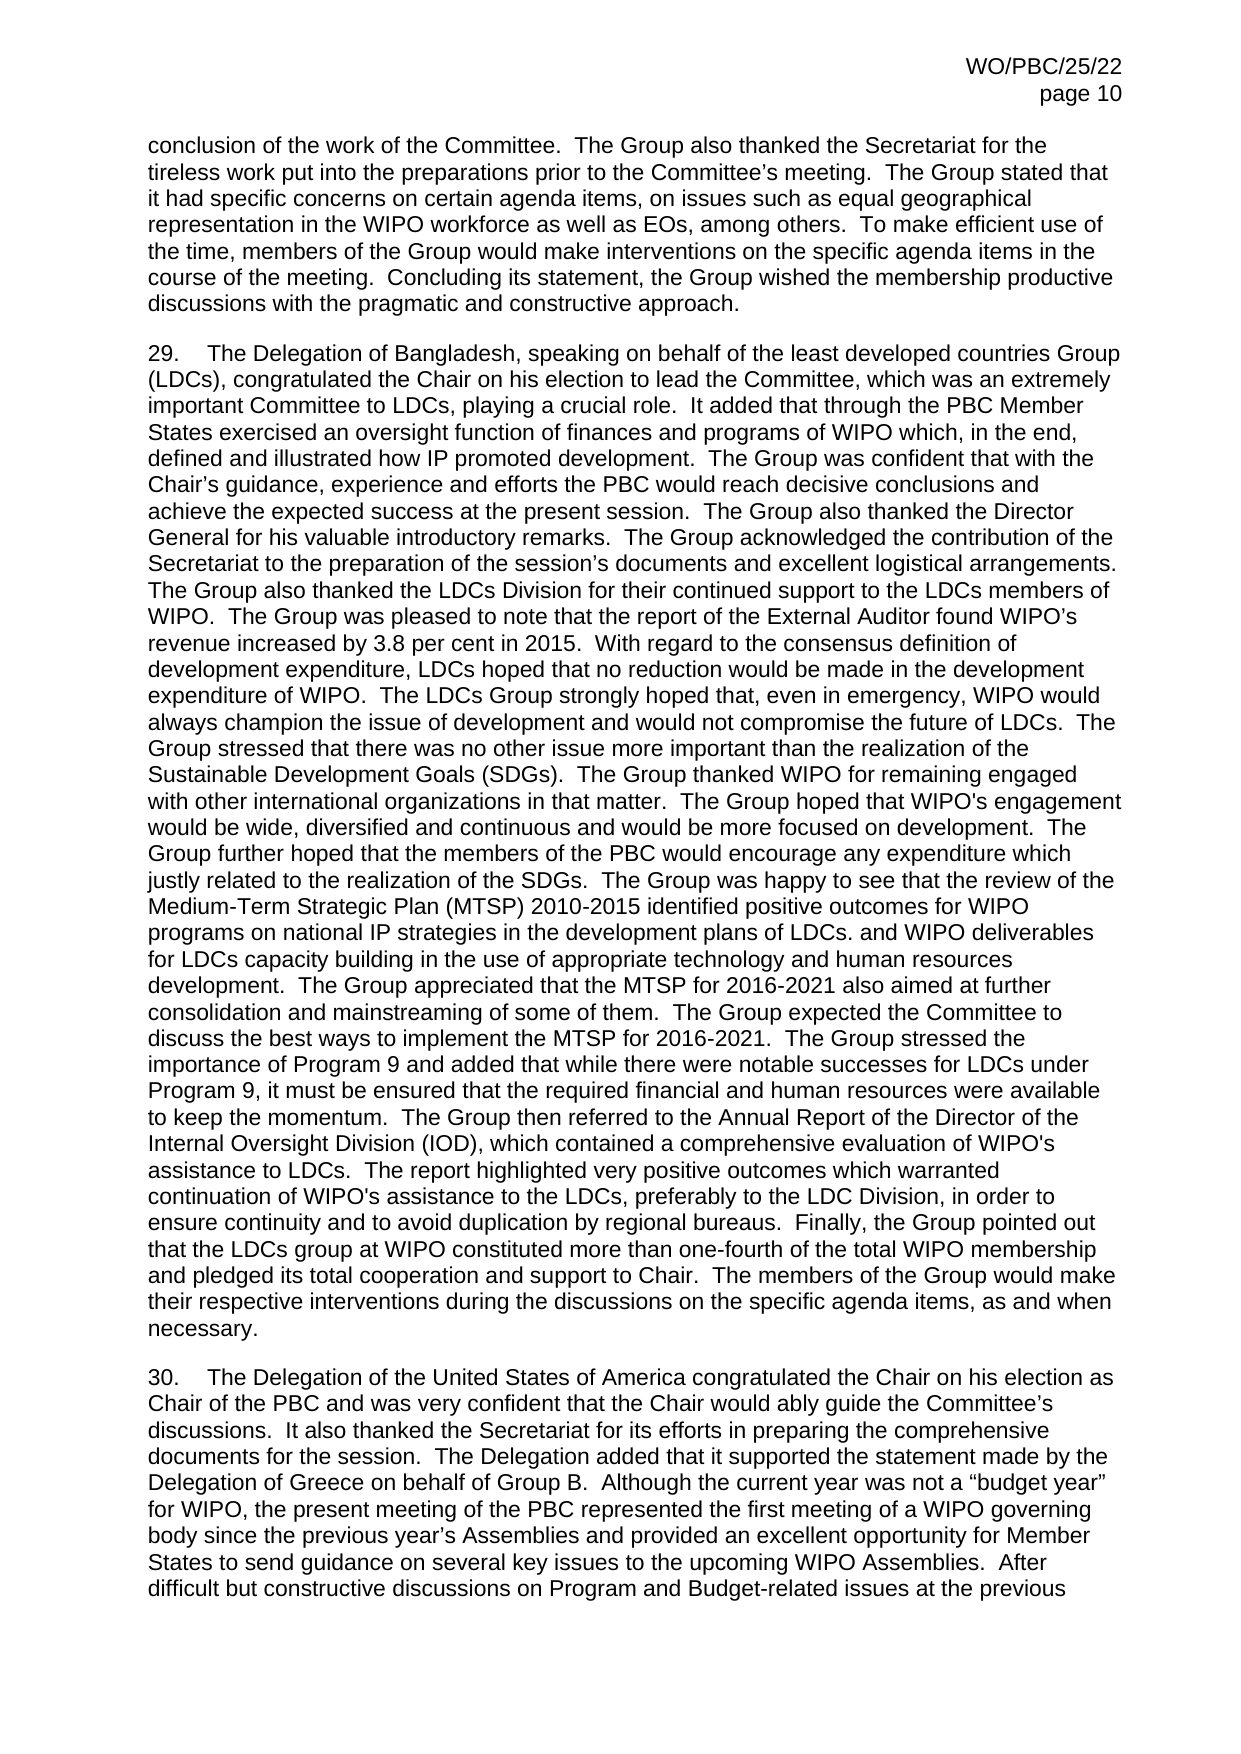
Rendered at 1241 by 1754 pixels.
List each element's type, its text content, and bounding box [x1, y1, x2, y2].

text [148, 1364, 1122, 1601]
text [148, 132, 1122, 317]
text The Delegation of Bangladesh, speaking on behalf of the least developed countries Group (LDCs), congratulated the Chair on his election to lead the Committee, which was an extremely important Committee to LDCs, playing a crucial role. It added that through the PBC Member States exercised an oversight function of finances and programs of WIPO which, in the end, defined and illustrated how IP promoted development. The Group was confident that with the Chair’s guidance, experience and efforts the PBC would reach decisive conclusions and achieve the expected success at the present session. The Group also thanked the Director General for his valuable introductory remarks. The Group acknowledged the contribution of the Secretariat to the preparation of the session’s documents and excellent logistical arrangements. The Group also thanked the LDCs Division for their continued support to the LDCs members of WIPO. The Group was pleased to note that the report of the External Auditor found WIPO’s revenue increased by 3.8 per cent in 2015. With regard to the consensus definition of development expenditure, LDCs hoped that no reduction would be made in the development expenditure of WIPO. The LDCs Group strongly hoped that, even in emergency, WIPO would always champion the issue of development and would not compromise the future of LDCs. The Group stressed that there was no other issue more important than the realization of the Sustainable Development Goals (SDGs). The Group thanked WIPO for remaining engaged with other international organizations in that matter. The Group hoped that WIPO's engagement would be wide, diversified and continuous and would be more focused on development. The Group further hoped that the members of the PBC would encourage any expenditure which justly related to the realization of the SDGs. The Group was happy to see that the review of the Medium-Term Strategic Plan (MTSP) 2010-2015 identified positive outcomes for WIPO programs on national IP strategies in the development plans of LDCs. and WIPO deliverables for LDCs capacity building in the use of appropriate technology and human resources development. The Group appreciated that the MTSP for 2016-2021 also aimed at further consolidation and mainstreaming of some of them. The Group expected the Committee to discuss the best ways to implement the MTSP for 2016-2021. The Group stressed the importance of Program 9 and added that while there were notable successes for LDCs under Program 9, it must be ensured that the required financial and human resources were available to keep the momentum. The Group then referred to the Annual Report of the Director of the Internal Oversight Division (IOD), which contained a comprehensive evaluation of WIPO's assistance to LDCs. The report highlighted very positive outcomes which warranted continuation of WIPO's assistance to the LDCs, preferably to the LDC Division, in order to ensure continuity and to avoid duplication by regional bureaus. Finally, the Group pointed out that the LDCs group at WIPO constituted more than one-fourth of the total WIPO membership and pledged its total cooperation and support to Chair. The members of the Group would make their respective interventions during the discussions on the specific agenda items, as and when necessary. [148, 339, 1122, 1341]
